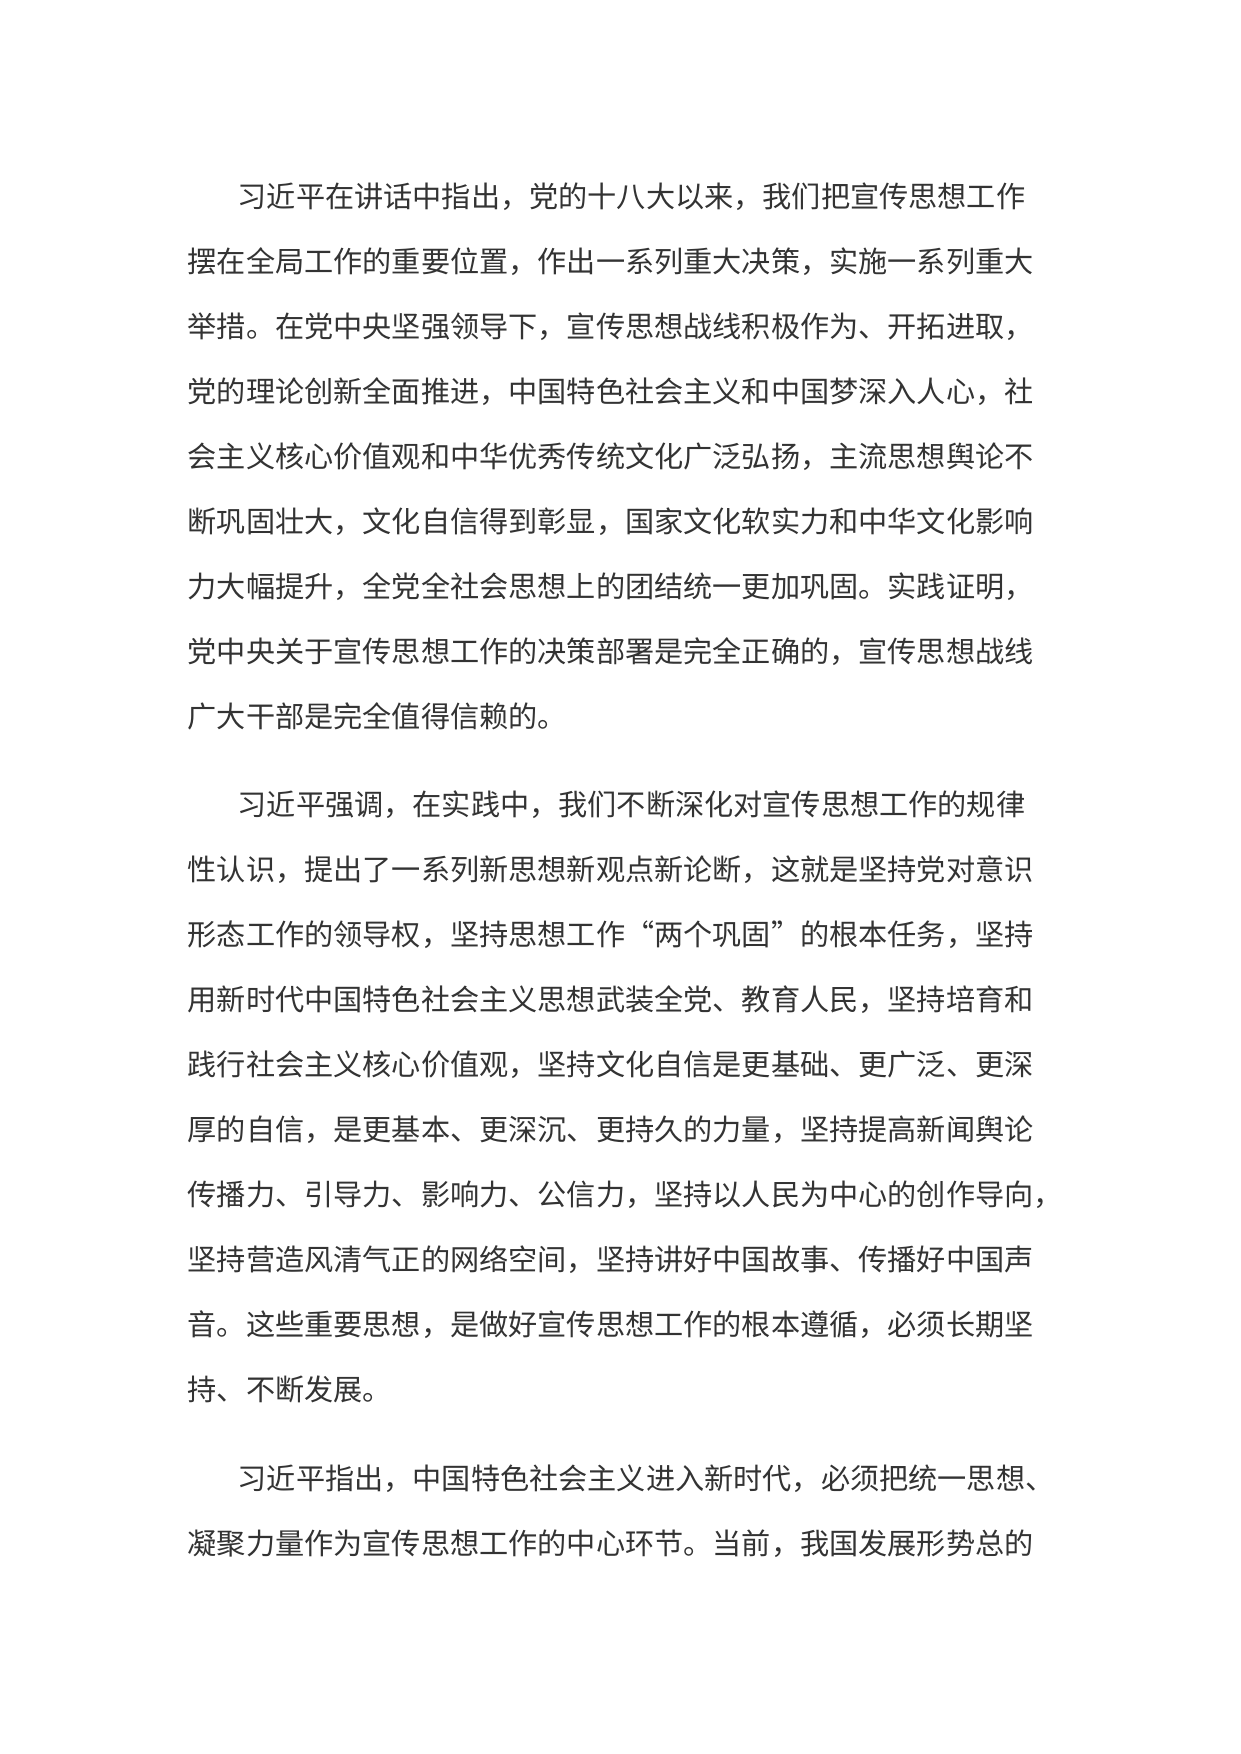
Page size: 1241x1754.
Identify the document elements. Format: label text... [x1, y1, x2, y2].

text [187, 1444, 1053, 1574]
text 习近平强调，在实践中，我们不断深化对宣传思想工作的规律性认识，提出了一系列新思想新观点新论断，这就是坚持党对意识形态工作的领导权，坚持思想工作“两个巩固”的根本任务，坚持用新时代中国特色社会主义思想武装全党、教育人民，坚持培育和践行社会主义核心价值观，坚持文化自信是更基础、更广泛、更深厚的自信，是更基本、更深沉、更持久的力量，坚持提高新闻舆论传播力、引导力、影响力、公信力，坚持以人民为中心的创作导向，坚持营造风清气正的网络空间，坚持讲好中国故事、传播好中国声音。这些重要思想，是做好宣传思想工作的根本遵循，必须长期坚持、不断发展。 [187, 770, 1053, 1420]
text 习近平在讲话中指出，党的十八大以来，我们把宣传思想工作摆在全局工作的重要位置，作出一系列重大决策，实施一系列重大举措。在党中央坚强领导下，宣传思想战线积极作为、开拓进取，党的理论创新全面推进，中国特色社会主义和中国梦深入人心，社会主义核心价值观和中华优秀传统文化广泛弘扬，主流思想舆论不断巩固壮大，文化自信得到彰显，国家文化软实力和中华文化影响力大幅提升，全党全社会思想上的团结统一更加巩固。实践证明，党中央关于宣传思想工作的决策部署是完全正确的，宣传思想战线广大干部是完全值得信赖的。 [187, 162, 1053, 747]
